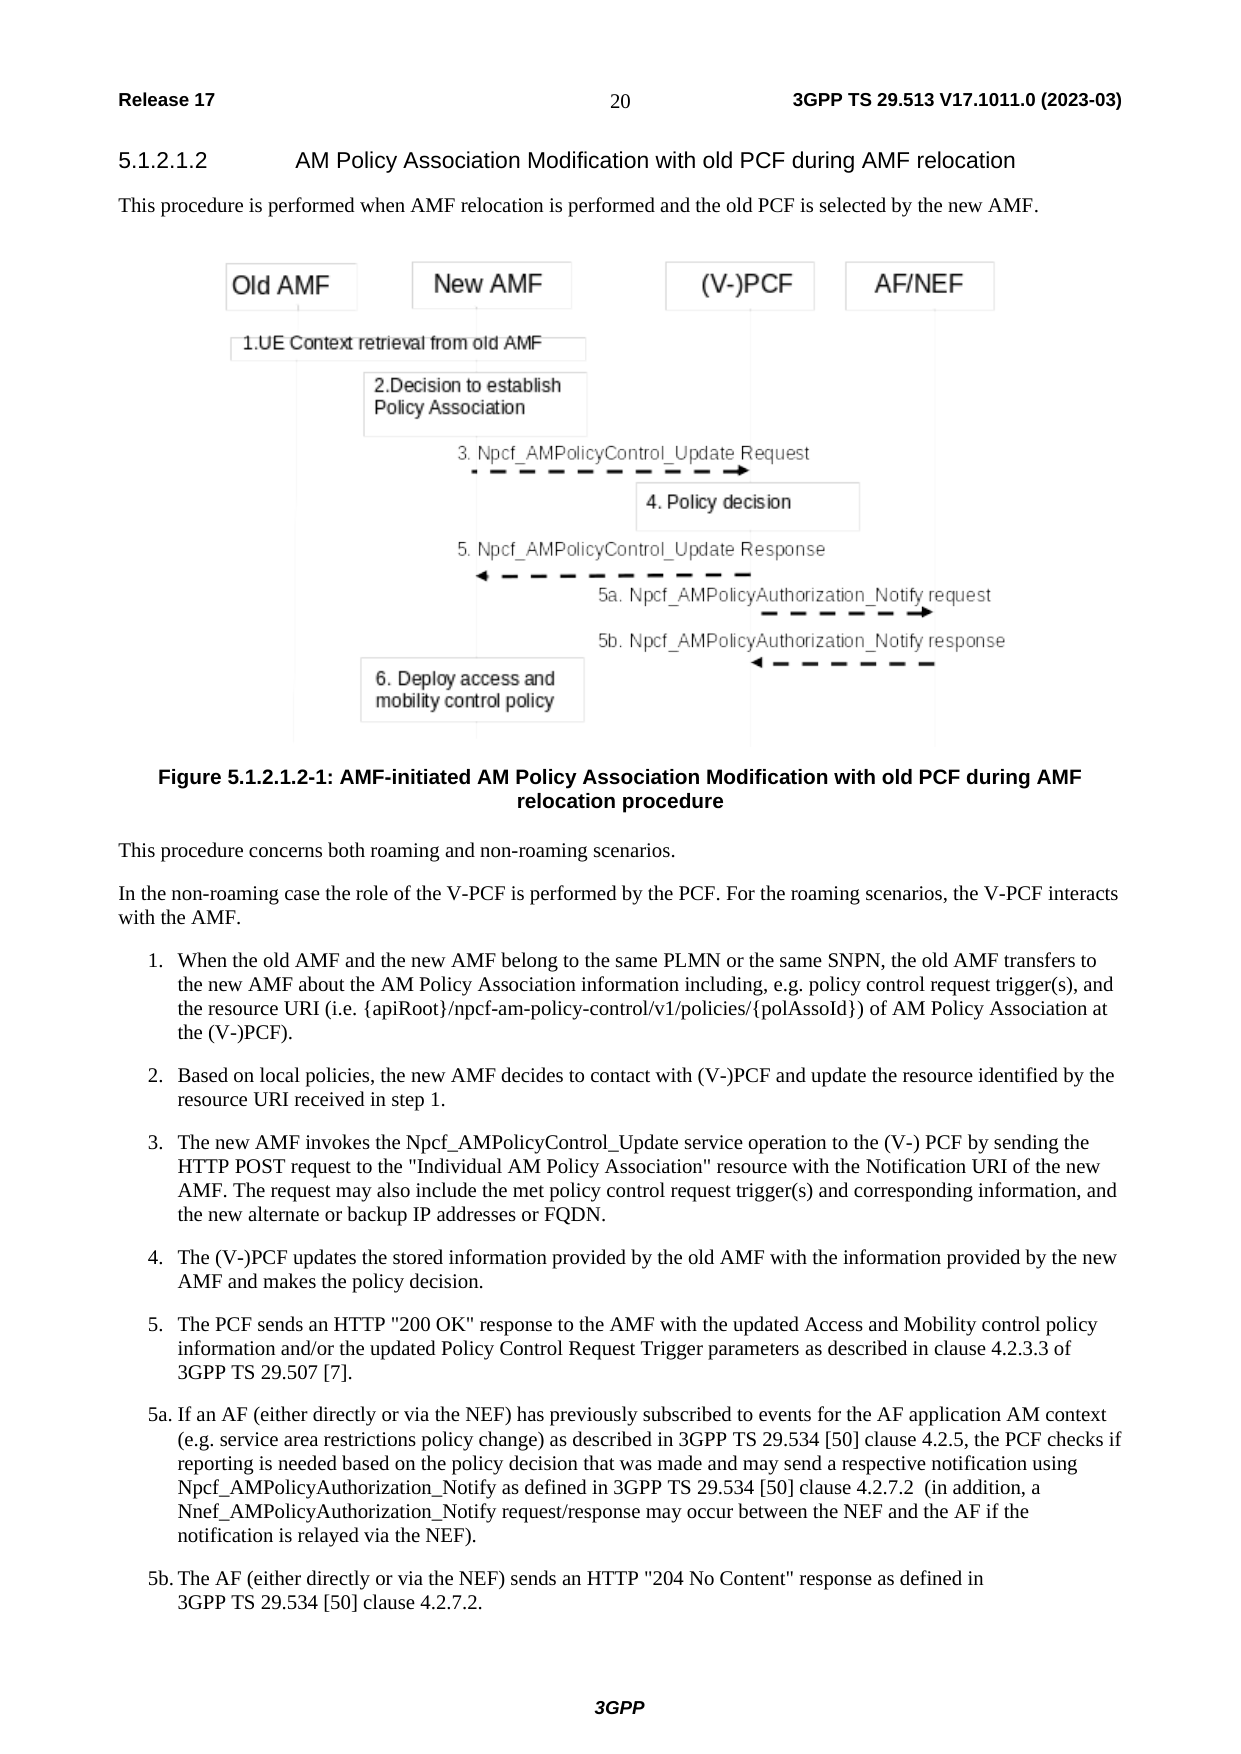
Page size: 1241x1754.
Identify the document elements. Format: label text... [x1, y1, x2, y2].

text 4. The (V-)PCF updates the stored information provided by the old AMF with the information provided by the new AMF and makes the policy decision. [148, 1244, 1122, 1293]
text 5b. The AF (either directly or via the NEF) sends an HTTP "204 No Content" response as defined in 3GPP TS 29.534 [50] clause 4.2.7.2. [148, 1566, 1122, 1614]
text This procedure is performed when AMF relocation is performed and the old PCF is selected by the new AMF. [118, 193, 1122, 217]
text 1. When the old AMF and the new AMF belong to the same PLMN or the same SNPN, the old AMF transfers to the new AMF about the AM Policy Association information including, e.g. policy control request trigger(s), and the resource URI (i.e. {apiRoot}/npcf-am-policy-control/v1/policies/{polAssoId}) of AM Policy Association at the (V-)PCF). [148, 948, 1122, 1044]
text Figure 5.1.2.1.2-1: AMF-initiated AM Policy Association Modification with old PCF during AMF relocation procedure [118, 765, 1122, 813]
text This procedure concerns both roaming and non-roaming scenarios. [118, 838, 1122, 862]
text In the non-roaming case the role of the V-PCF is performed by the PCF. For the roaming scenarios, the V-PCF interacts with the AMF. [118, 881, 1122, 929]
subtitle 5.1.2.1.2 AM Policy Association Modification with old PCF during AMF relocation [118, 147, 1122, 174]
text 5a. If an AF (either directly or via the NEF) has previously subscribed to events for the AF application AM context (e.g. service area restrictions policy change) as described in 3GPP TS 29.534 [50] clause 4.2.5, the PCF checks if reporting is needed based on the policy decision that was made and may send a respective notification using Npcf_AMPolicyAuthorization_Notify as defined in 3GPP TS 29.534 [50] clause 4.2.7.2 (in addition, a Nnef_AMPolicyAuthorization_Notify request/response may occur between the NEF and the AF if the notification is relayed via the NEF). [148, 1402, 1122, 1547]
text 3. The new AMF invokes the Npcf_AMPolicyControl_Update service operation to the (V-) PCF by sending the HTTP POST request to the "Individual AM Policy Association" resource with the Notification URI of the new AMF. The request may also include the met policy control request trigger(s) and corresponding information, and the new alternate or backup IP addresses or FQDN. [148, 1129, 1122, 1226]
text 5. The PCF sends an HTTP "200 OK" response to the AMF with the updated Access and Mobility control policy information and/or the updated Policy Control Request Trigger parameters as described in clause 4.2.3.3 of 3GPP TS 29.507 [7]. [148, 1311, 1122, 1384]
text 2. Based on local policies, the new AMF decides to contact with (V-)PCF and update the resource identified by the resource URI received in step 1. [148, 1063, 1122, 1111]
